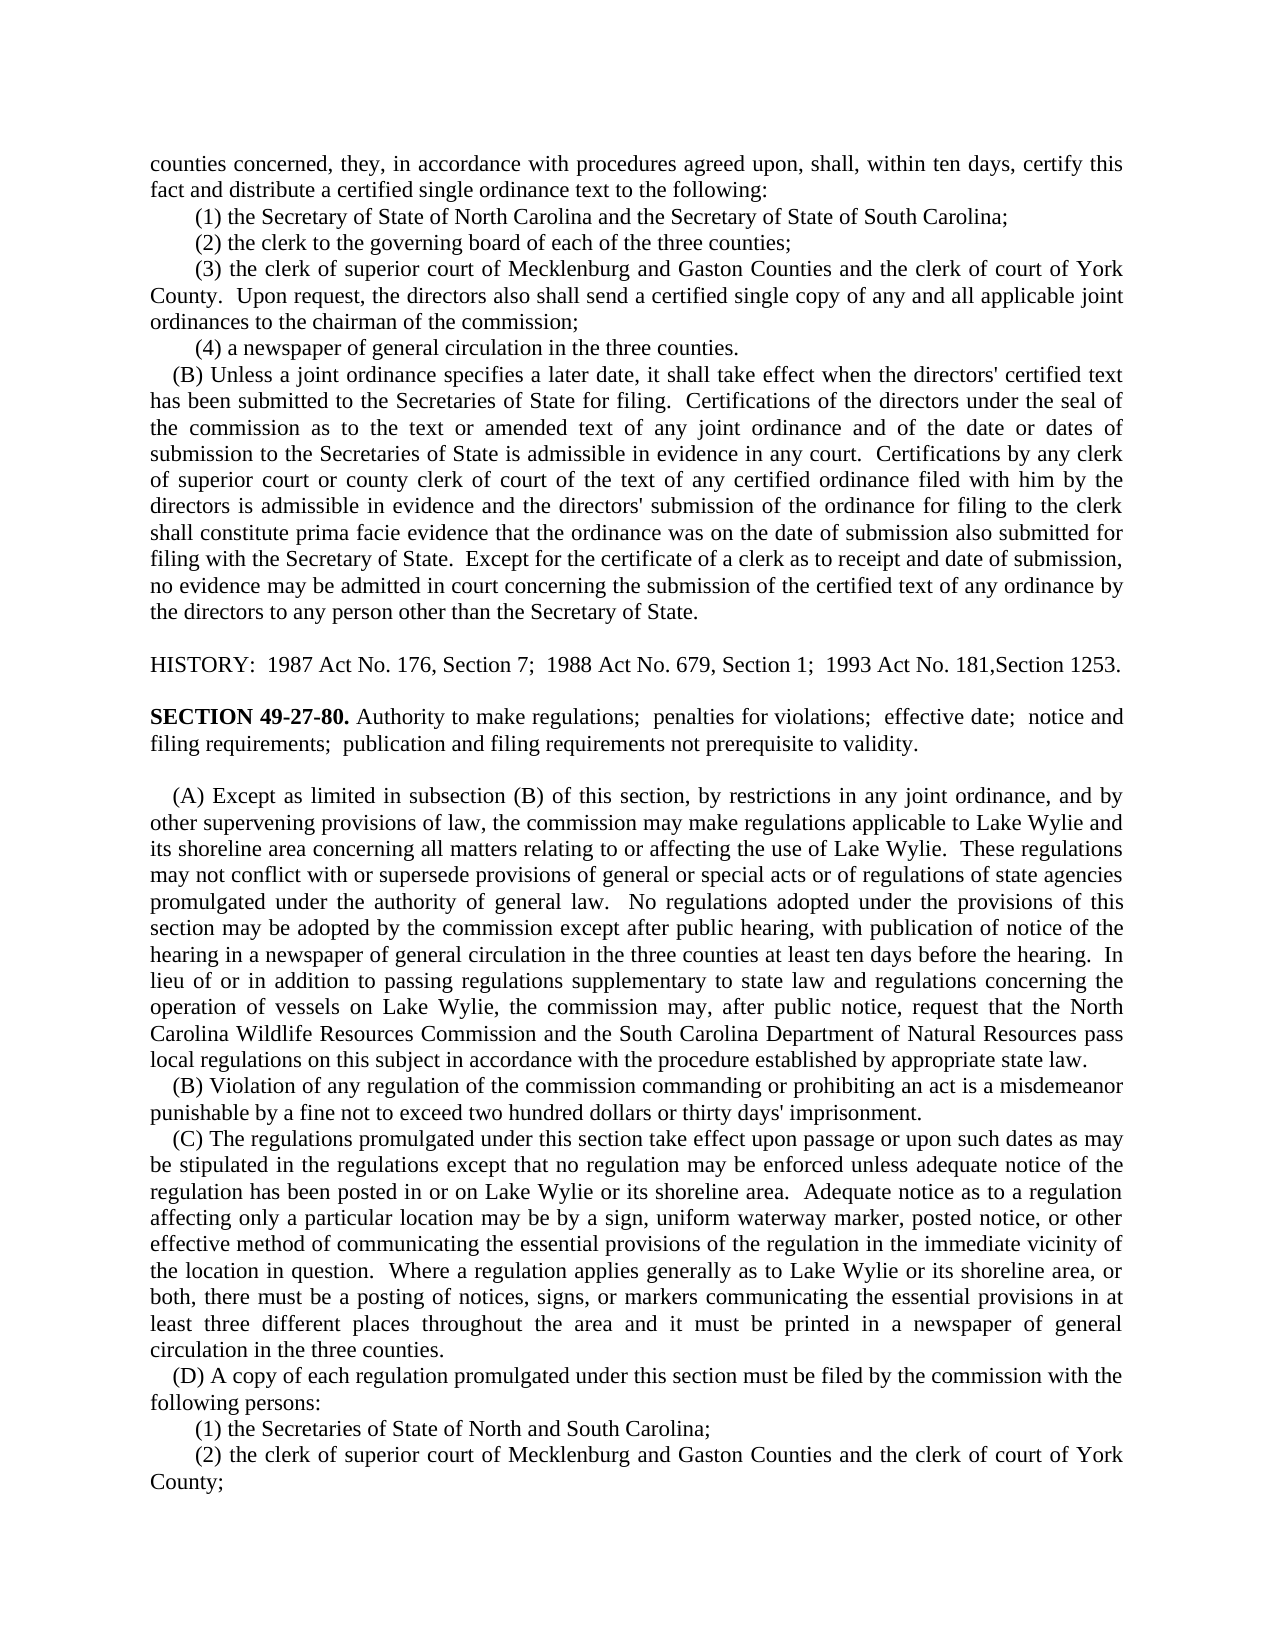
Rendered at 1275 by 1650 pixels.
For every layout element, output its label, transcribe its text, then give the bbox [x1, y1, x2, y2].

text (1) the Secretary of State of North Carolina and the Secretary of State of South Carolina; [150, 203, 1125, 229]
text (D) A copy of each regulation promulgated under this section must be filed by the commission with the following persons: [150, 1362, 1125, 1415]
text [150, 150, 1125, 203]
text (3) the clerk of superior court of Mecklenburg and Gaston Counties and the clerk of court of York County. Upon request, the directors also shall send a certified single copy of any and all applicable joint ordinances to the chairman of the commission; [150, 255, 1125, 334]
text (A) Except as limited in subsection (B) of this section, by restrictions in any joint ordinance, and by other supervening provisions of law, the commission may make regulations applicable to Lake Wylie and its shoreline area concerning all matters relating to or affecting the use of Lake Wylie. These regulations may not conflict with or supersede provisions of general or special acts or of regulations of state agencies promulgated under the authority of general law. No regulations adopted under the provisions of this section may be adopted by the commission except after public hearing, with publication of notice of the hearing in a newspaper of general circulation in the three counties at least ten days before the hearing. In lieu of or in addition to passing regulations supplementary to state law and regulations concerning the operation of vessels on Lake Wylie, the commission may, after public notice, request that the North Carolina Wildlife Resources Commission and the South Carolina Department of Natural Resources pass local regulations on this subject in accordance with the procedure established by appropriate state law. [150, 782, 1125, 1072]
text SECTION 49-27-80. Authority to make regulations; penalties for violations; effective date; notice and filing requirements; publication and filing requirements not prerequisite to validity. [150, 703, 1125, 756]
text (C) The regulations promulgated under this section take effect upon passage or upon such dates as may be stipulated in the regulations except that no regulation may be enforced unless adequate notice of the regulation has been posted in or on Lake Wylie or its shoreline area. Adequate notice as to a regulation affecting only a particular location may be by a sign, uniform waterway marker, posted notice, or other effective method of communicating the essential provisions of the regulation in the immediate vicinity of the location in question. Where a regulation applies generally as to Lake Wylie or its shoreline area, or both, there must be a posting of notices, signs, or markers communicating the essential provisions in at least three different places throughout the area and it must be printed in a newspaper of general circulation in the three counties. [150, 1125, 1125, 1362]
text HISTORY: 1987 Act No. 176, Section 7; 1988 Act No. 679, Section 1; 1993 Act No. 181,Section 1253. [150, 651, 1125, 677]
text (1) the Secretaries of State of North and South Carolina; [150, 1415, 1125, 1441]
text (4) a newspaper of general circulation in the three counties. [150, 334, 1125, 361]
text (2) the clerk of superior court of Mecklenburg and Gaston Counties and the clerk of court of York County; [150, 1441, 1125, 1494]
text (B) Unless a joint ordinance specifies a later date, it shall take effect when the directors' certified text has been submitted to the Secretaries of State for filing. Certifications of the directors under the seal of the commission as to the text or amended text of any joint ordinance and of the date or dates of submission to the Secretaries of State is admissible in evidence in any court. Certifications by any clerk of superior court or county clerk of court of the text of any certified ordinance filed with him by the directors is admissible in evidence and the directors' submission of the ordinance for filing to the clerk shall constitute prima facie evidence that the ordinance was on the date of submission also submitted for filing with the Secretary of State. Except for the certificate of a clerk as to receipt and date of submission, no evidence may be admitted in court concerning the submission of the certified text of any ordinance by the directors to any person other than the Secretary of State. [150, 361, 1125, 624]
text (B) Violation of any regulation of the commission commanding or prohibiting an act is a misdemeanor punishable by a fine not to exceed two hundred dollars or thirty days' imprisonment. [150, 1072, 1125, 1125]
text (2) the clerk to the governing board of each of the three counties; [150, 229, 1125, 255]
